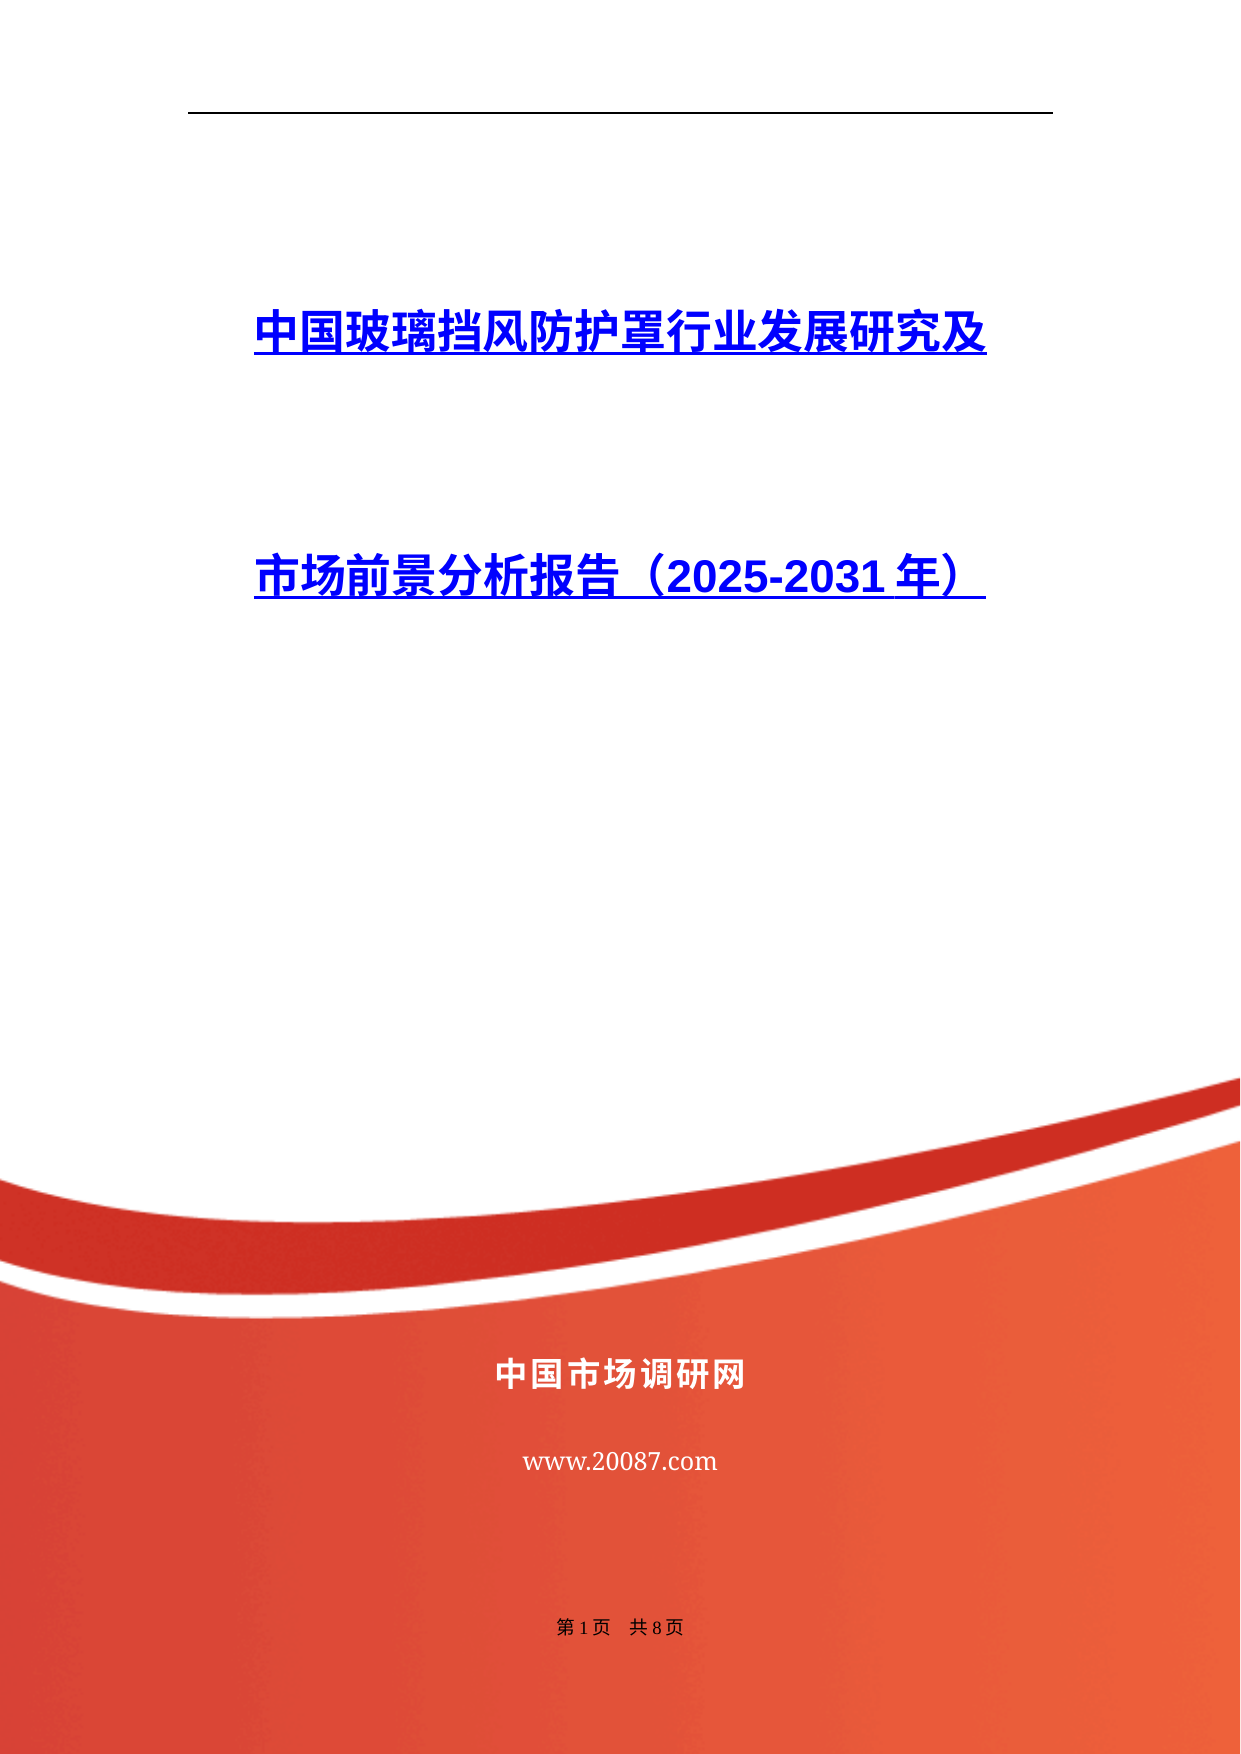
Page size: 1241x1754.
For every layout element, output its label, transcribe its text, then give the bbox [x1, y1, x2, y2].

text www.20087.com [187, 1428, 1053, 1493]
subtitle 中国市场调研网 [187, 1339, 1053, 1404]
picture [0, 1006, 1241, 1754]
table_header 中国玻璃挡风防护罩行业发展研究及市场前景分析报告（2025-2031年） [188, 207, 1053, 773]
